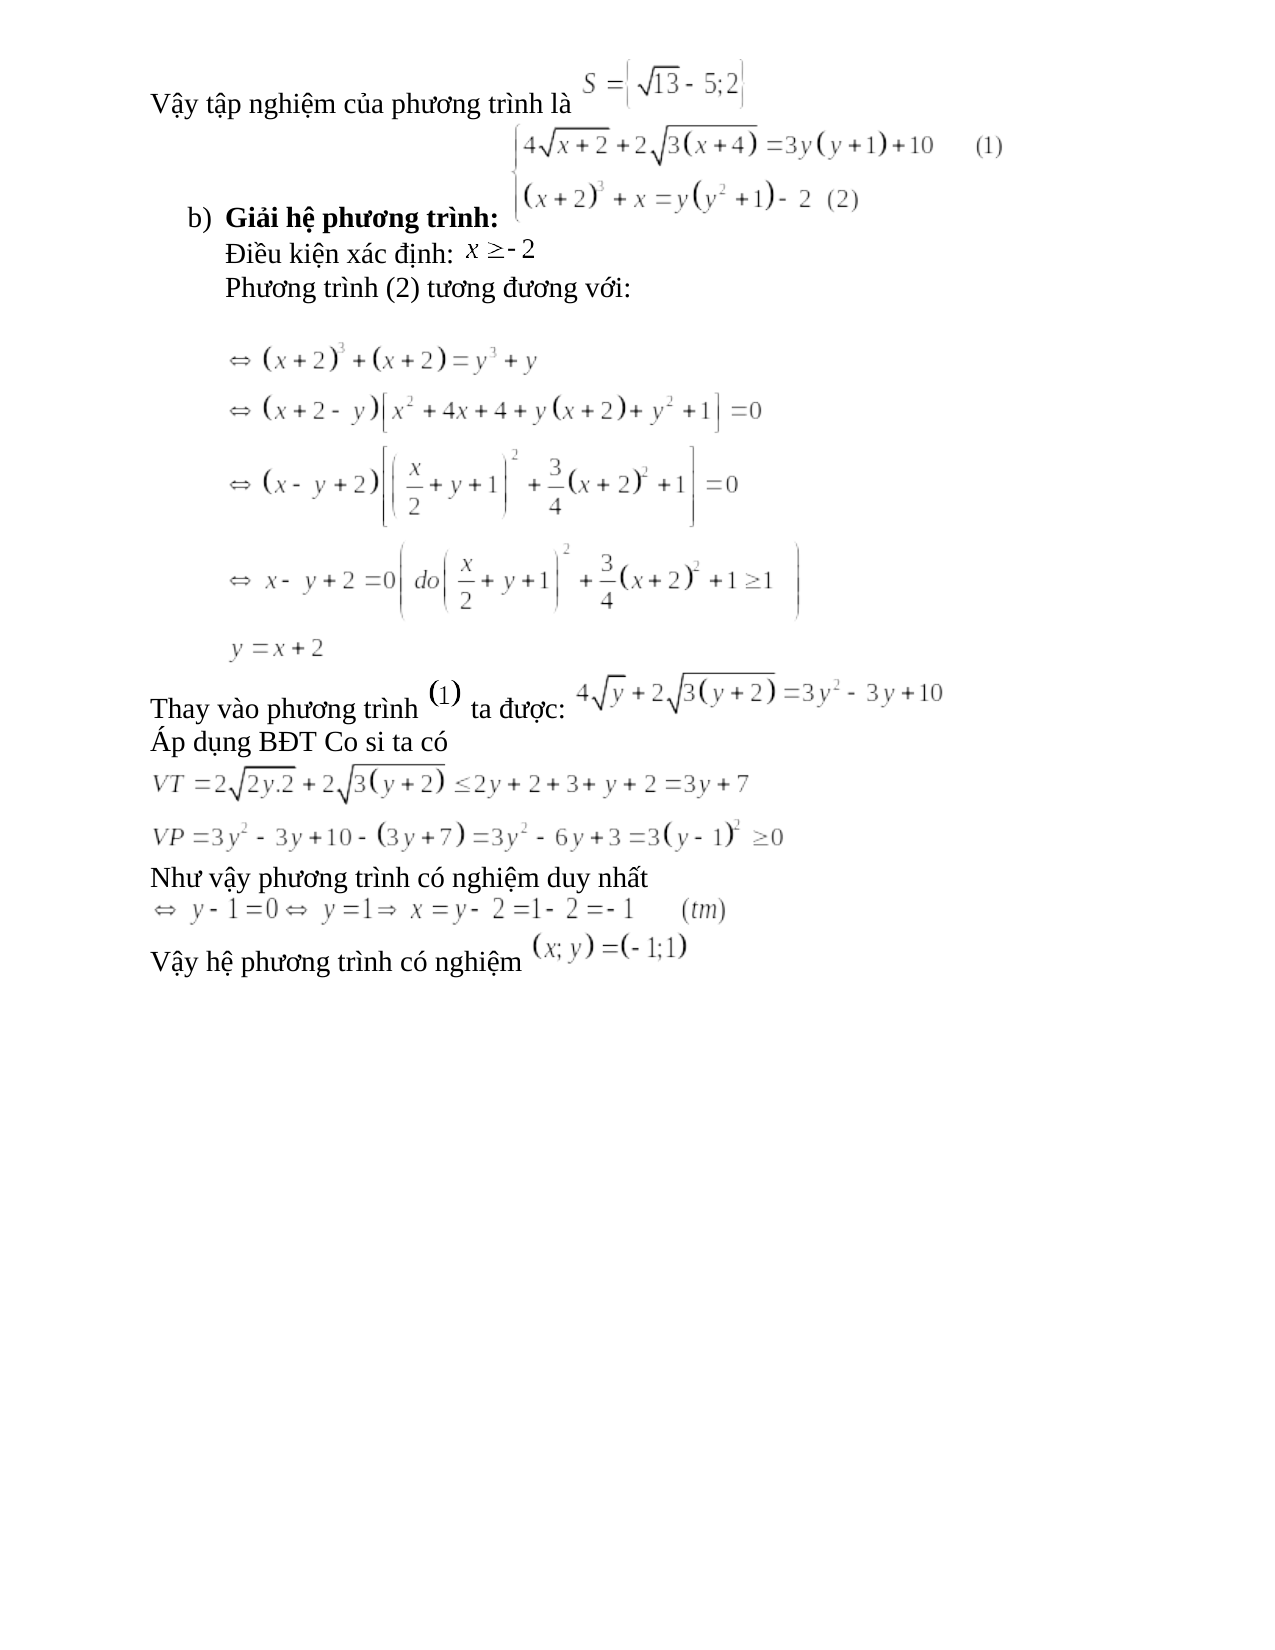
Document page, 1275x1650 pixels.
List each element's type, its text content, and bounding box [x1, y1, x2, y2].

list Giải hệ phương trình: [187, 120, 1167, 234]
list Áp dụng BĐT Co si ta có [150, 724, 1167, 758]
list Phương trình (2) tương đương với: [225, 270, 1167, 303]
list Vậy hệ phương trình có nghiệm [150, 929, 1167, 978]
list Vậy tập nghiệm của phương trình là [150, 59, 1167, 120]
list Như vậy phương trình có nghiệm duy nhất [150, 860, 1167, 929]
list Thay vào phương trình ta được: [150, 668, 1167, 724]
list Điều kiện xác định: [225, 234, 1167, 270]
